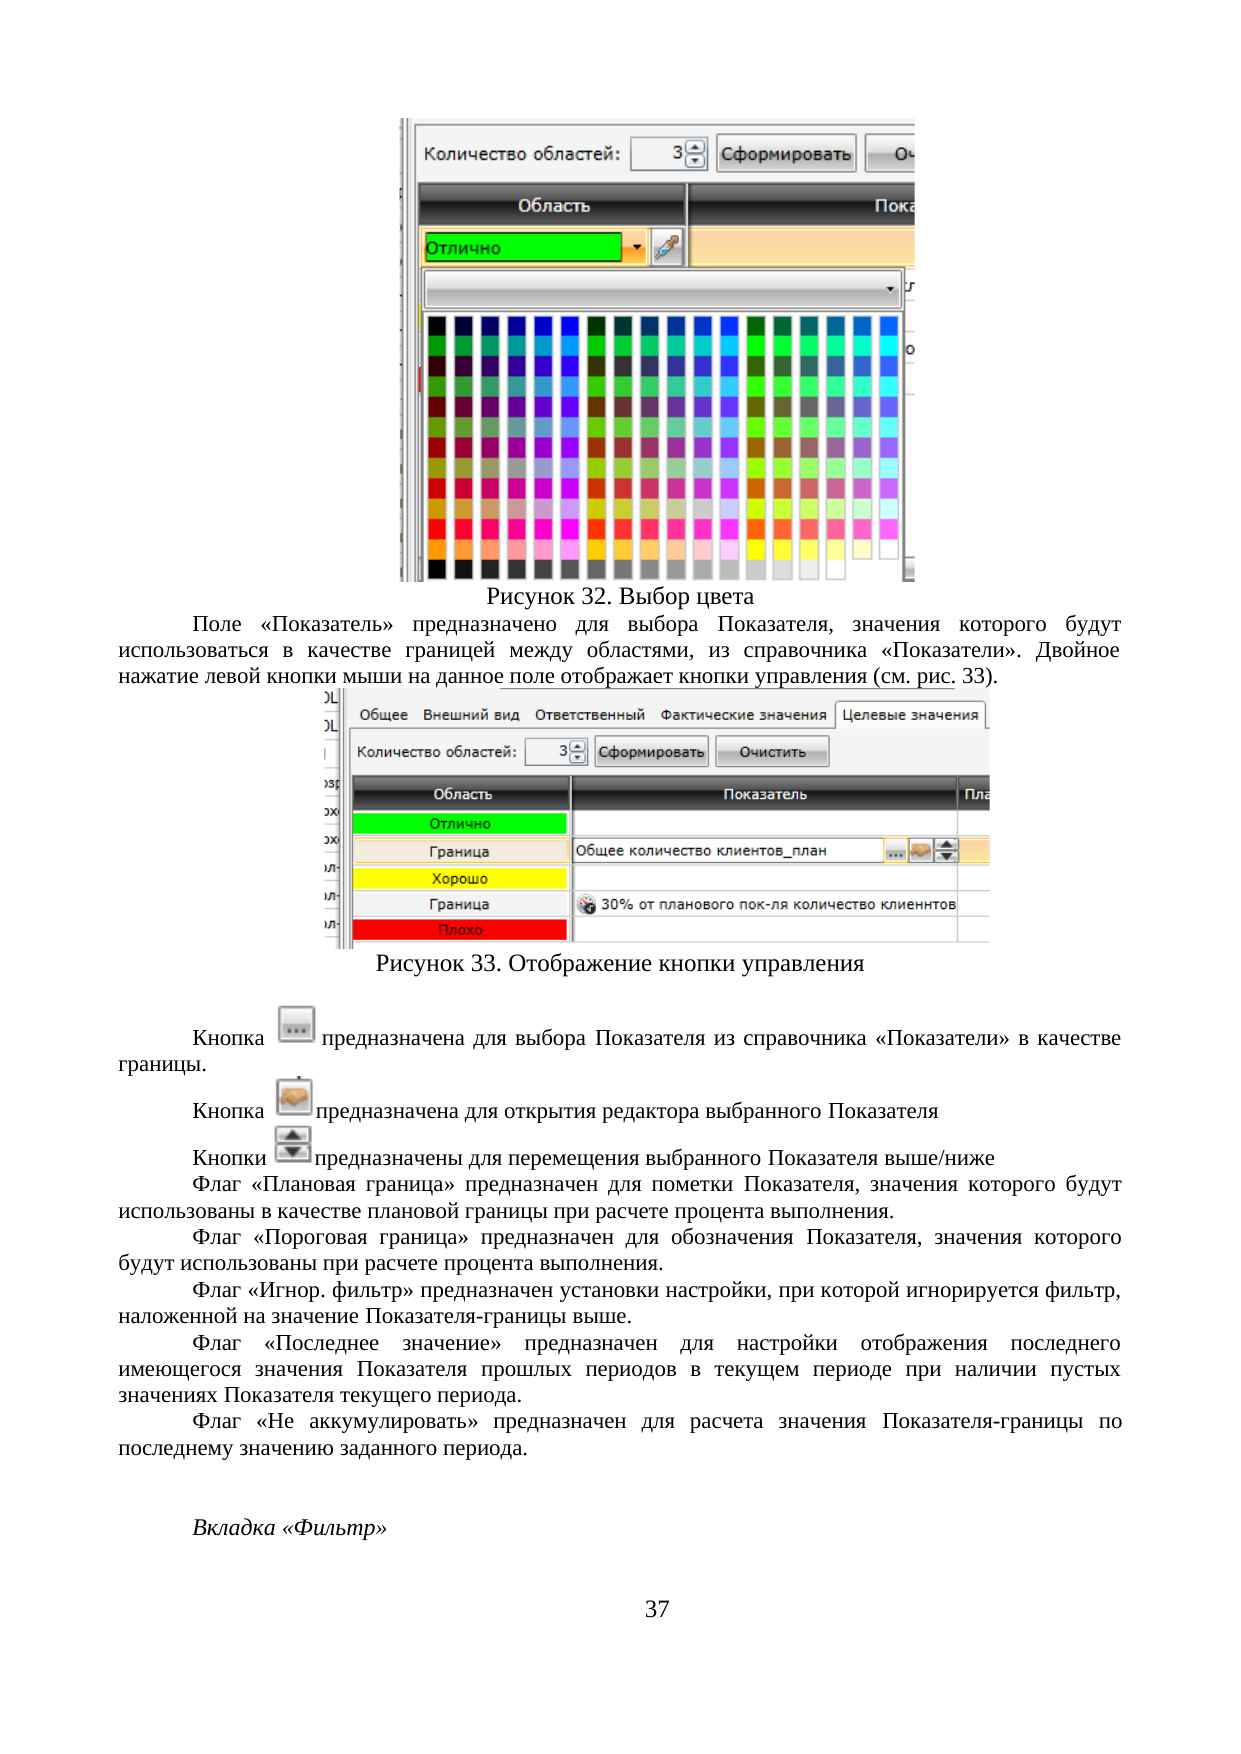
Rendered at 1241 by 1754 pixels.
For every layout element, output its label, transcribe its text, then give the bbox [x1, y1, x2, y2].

text Рисунок 32. Выбор цвета [118, 581, 1122, 610]
text Поле «Показатель» предназначено для выбора Показателя, значения которого будут использоваться в качестве границей между областями, из справочника «Показатели». Двойное нажатие левой кнопки мыши на данное поле отображает кнопки управления (см. рис. 33). [118, 610, 1122, 689]
text Вкладка «Фильтр» [118, 1513, 1122, 1541]
text Флаг «Не аккумулировать» предназначен для расчета значения Показателя-границы по последнему значению заданного периода. [118, 1408, 1122, 1460]
picture [324, 688, 990, 949]
text Кнопка предназначена для открытия редактора выбранного Показателя [118, 1077, 1122, 1123]
text Флаг «Игнор. фильтр» предназначен установки настройки, при которой игнорируется фильтр, наложенной на значение Показателя-границы выше. [118, 1276, 1122, 1328]
text Кнопки предназначены для перемещения выбранного Показателя выше/ниже [118, 1123, 328, 1170]
text Флаг «Последнее значение» предназначен для настройки отображения последнего имеющегося значения Показателя прошлых периодов в текущем периоде при наличии пустых значениях Показателя текущего периода. [118, 1328, 1122, 1408]
text Флаг «Пороговая граница» предназначен для обозначения Показателя, значения которого будут использованы при расчете процента выполнения. [118, 1223, 1122, 1276]
picture [272, 1123, 315, 1166]
picture [272, 1003, 322, 1046]
text Флаг «Плановая граница» предназначен для пометки Показателя, значения которого будут использованы в качестве плановой границы при расчете процента выполнения. [118, 1170, 1122, 1223]
text Рисунок 33. Отображение кнопки управления [118, 948, 1122, 977]
text Кнопки предназначены для перемещения выбранного Показателя выше/ниже [315, 1123, 1122, 1170]
picture [270, 1076, 316, 1119]
text Кнопка предназначена для выбора Показателя из справочника «Показатели» в качестве границы. [118, 1003, 1122, 1077]
picture [399, 118, 915, 582]
